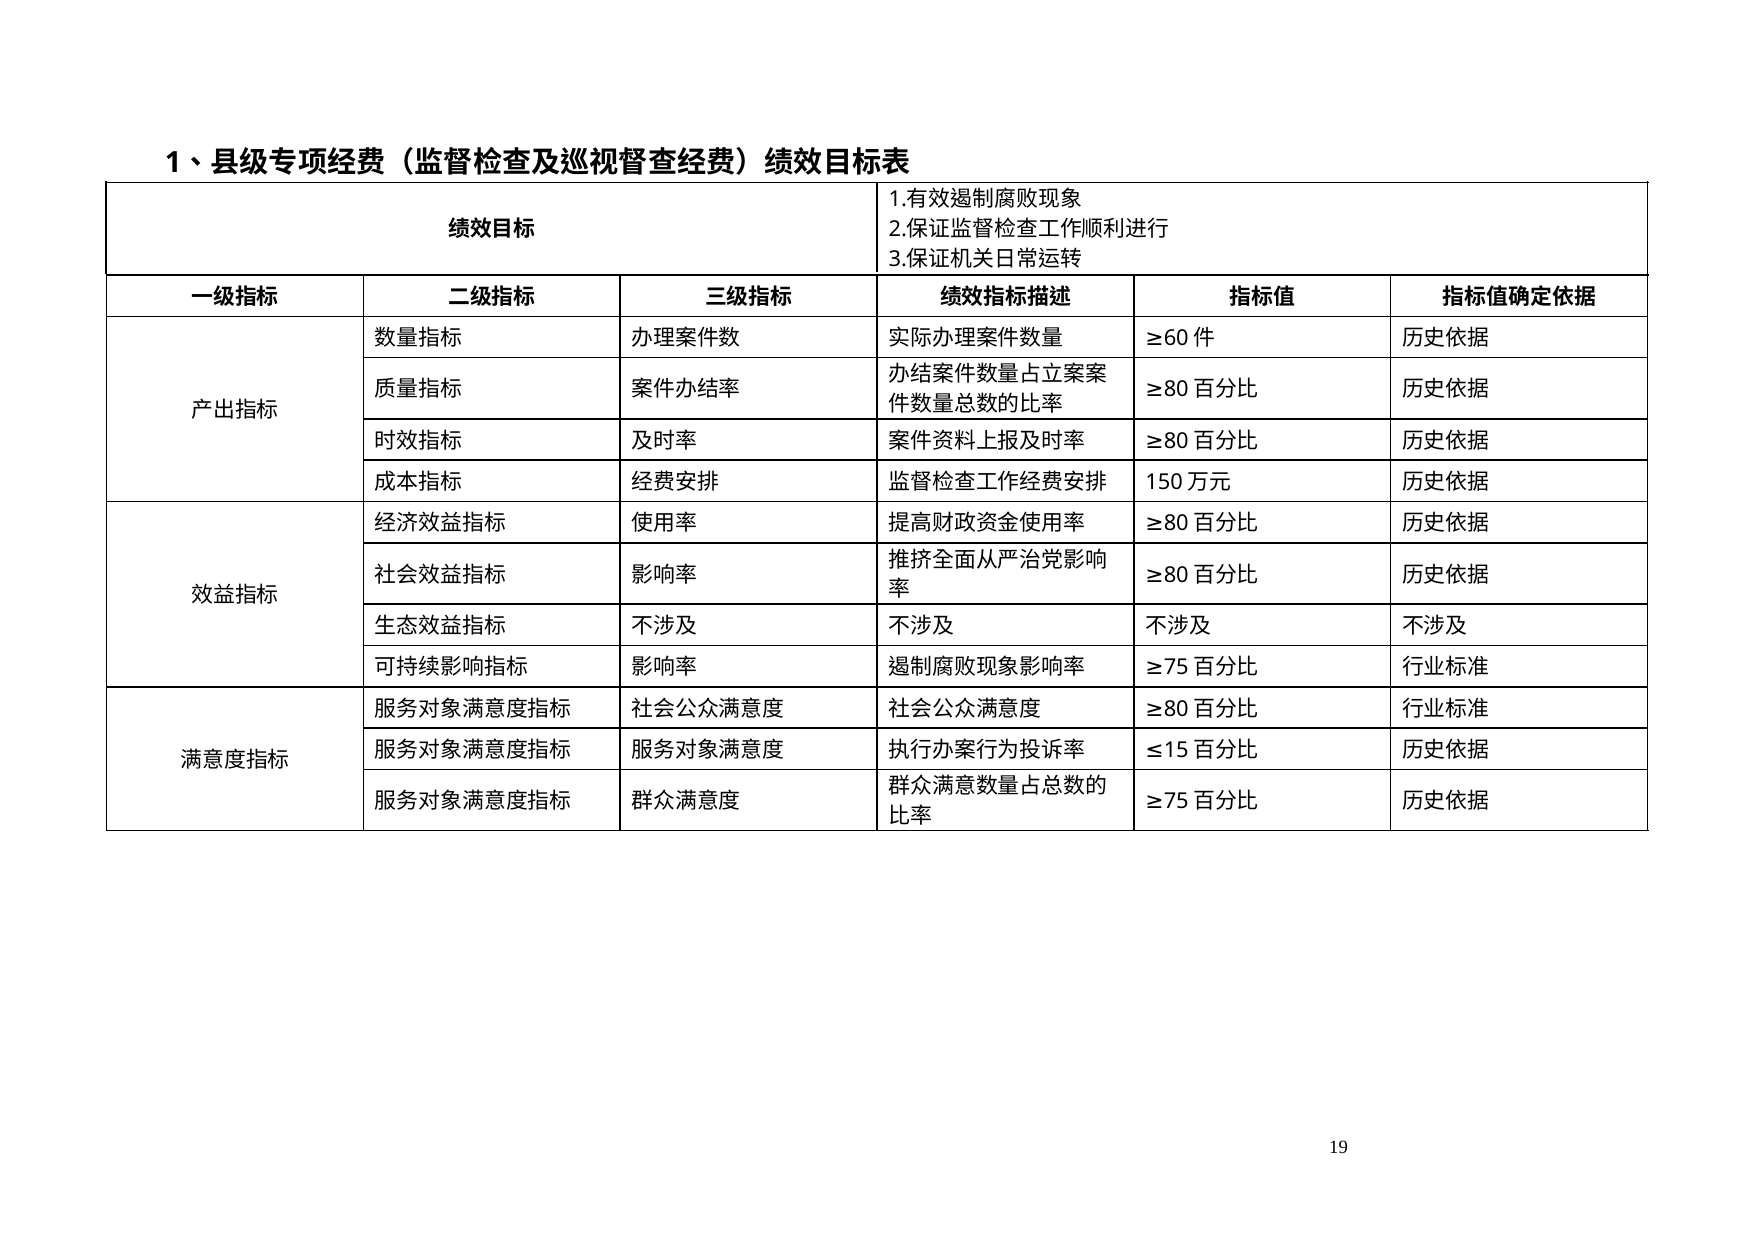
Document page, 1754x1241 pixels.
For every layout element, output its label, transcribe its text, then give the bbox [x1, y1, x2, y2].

table_cell 执行办案行为投诉率 [878, 729, 1133, 769]
table_cell ≥80百分比 [1135, 358, 1390, 418]
table_cell 历史依据 [1391, 358, 1647, 418]
table_header 1.有效遏制腐败现象 2.保证监督检查工作顺利进行 3.保证机关日常运转 [878, 183, 1647, 272]
table_cell 办理案件数 [621, 317, 876, 357]
table_cell ≥80百分比 [1135, 688, 1390, 727]
table_cell 提高财政资金使用率 [878, 502, 1133, 542]
table_cell 社会效益指标 [364, 544, 619, 603]
table_header 指标值 [1135, 276, 1390, 316]
table_cell 成本指标 [364, 461, 619, 501]
table_cell ≥75百分比 [1135, 646, 1390, 686]
table_cell ≥80百分比 [1135, 502, 1390, 542]
table_cell ≥80百分比 [1135, 544, 1390, 603]
table_cell 行业标准 [1391, 688, 1647, 727]
table_cell ≥60件 [1135, 317, 1390, 357]
table_cell 实际办理案件数量 [878, 317, 1133, 357]
table_cell 历史依据 [1391, 729, 1647, 769]
table_cell 质量指标 [364, 358, 619, 418]
table_cell 服务对象满意度指标 [364, 729, 619, 769]
table_cell 数量指标 [364, 317, 619, 357]
table_cell 满意度指标 [107, 688, 363, 830]
table_header 指标值确定依据 [1391, 276, 1647, 316]
table_cell 办结案件数量占立案案件数量总数的比率 [878, 358, 1133, 418]
table_cell 经济效益指标 [364, 502, 619, 542]
table_cell 时效指标 [364, 420, 619, 459]
table_cell ≥75百分比 [1135, 770, 1390, 830]
table_cell 群众满意数量占总数的比率 [878, 770, 1133, 830]
table_header 绩效目标 [107, 183, 876, 272]
table_cell 可持续影响指标 [364, 646, 619, 686]
table_cell 产出指标 [107, 317, 363, 501]
table_cell 监督检查工作经费安排 [878, 461, 1133, 501]
table_cell 影响率 [621, 646, 876, 686]
table_cell 不涉及 [621, 605, 876, 644]
table_cell 历史依据 [1391, 461, 1647, 501]
table_header 一级指标 [107, 276, 363, 316]
table_cell 行业标准 [1391, 646, 1647, 686]
table_cell 历史依据 [1391, 420, 1647, 459]
table_cell 影响率 [621, 544, 876, 603]
table_cell ≤15百分比 [1135, 729, 1390, 769]
table_cell 历史依据 [1391, 502, 1647, 542]
table_cell 服务对象满意度指标 [364, 770, 619, 830]
table_cell 使用率 [621, 502, 876, 542]
table_cell 不涉及 [1391, 605, 1647, 644]
table_cell 社会公众满意度 [621, 688, 876, 727]
table_cell 不涉及 [878, 605, 1133, 644]
table_cell 遏制腐败现象影响率 [878, 646, 1133, 686]
table_header 三级指标 [621, 276, 876, 316]
table_cell 历史依据 [1391, 544, 1647, 603]
table_cell 服务对象满意度 [621, 729, 876, 769]
table_cell 推挤全面从严治党影响率 [878, 544, 1133, 603]
text 1、县级专项经费（监督检查及巡视督查经费）绩效目标表 [106, 142, 1648, 181]
table_cell 案件资料上报及时率 [878, 420, 1133, 459]
table_cell 社会公众满意度 [878, 688, 1133, 727]
table_cell 效益指标 [107, 502, 363, 686]
table_cell 群众满意度 [621, 770, 876, 830]
table_cell 案件办结率 [621, 358, 876, 418]
table_cell 不涉及 [1135, 605, 1390, 644]
table_cell 及时率 [621, 420, 876, 459]
table_cell 历史依据 [1391, 317, 1647, 357]
table_cell 生态效益指标 [364, 605, 619, 644]
table_cell 经费安排 [621, 461, 876, 501]
table_cell 150万元 [1135, 461, 1390, 501]
table_cell 历史依据 [1391, 770, 1647, 830]
table_header 绩效指标描述 [878, 276, 1133, 316]
table_header 二级指标 [364, 276, 619, 316]
table_cell 服务对象满意度指标 [364, 688, 619, 727]
table_cell ≥80百分比 [1135, 420, 1390, 459]
